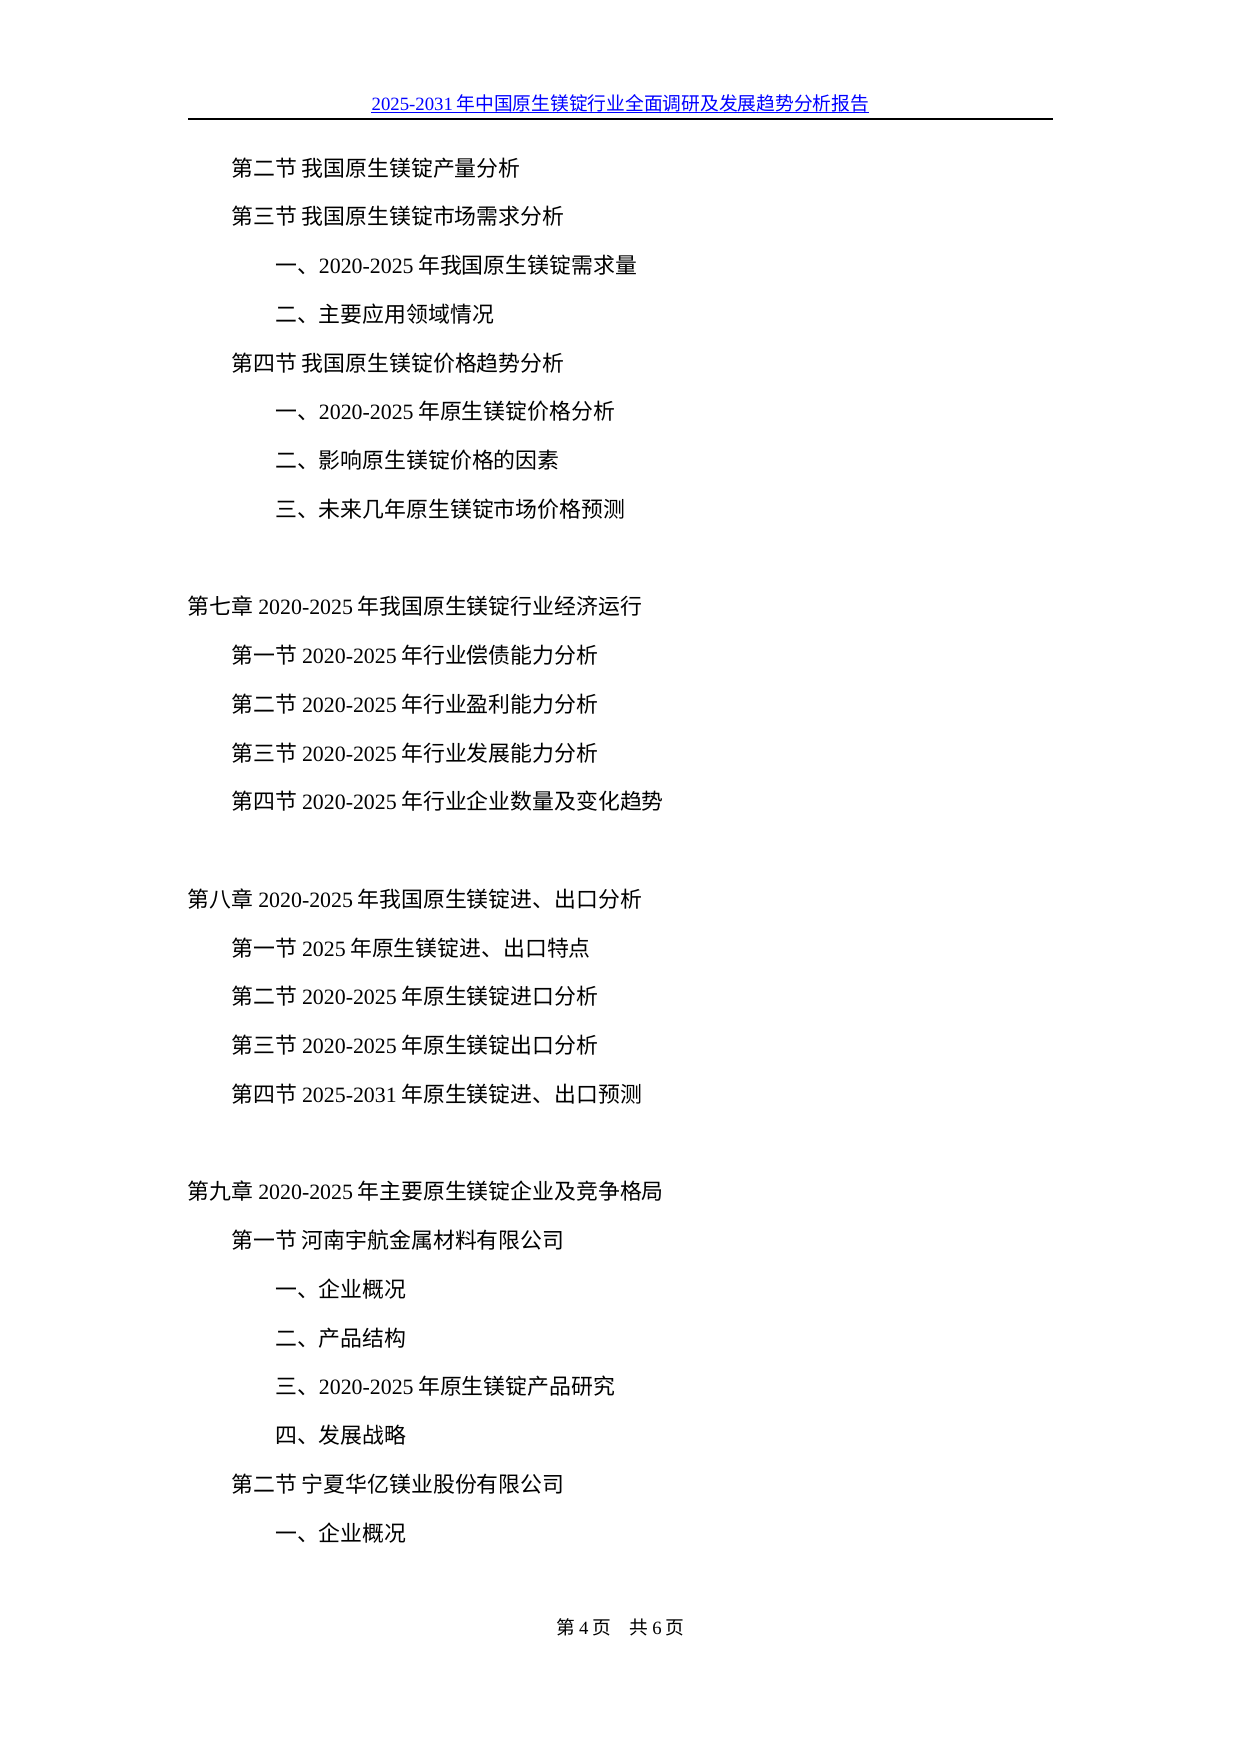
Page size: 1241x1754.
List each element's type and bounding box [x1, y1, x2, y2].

text [187, 150, 1053, 1548]
